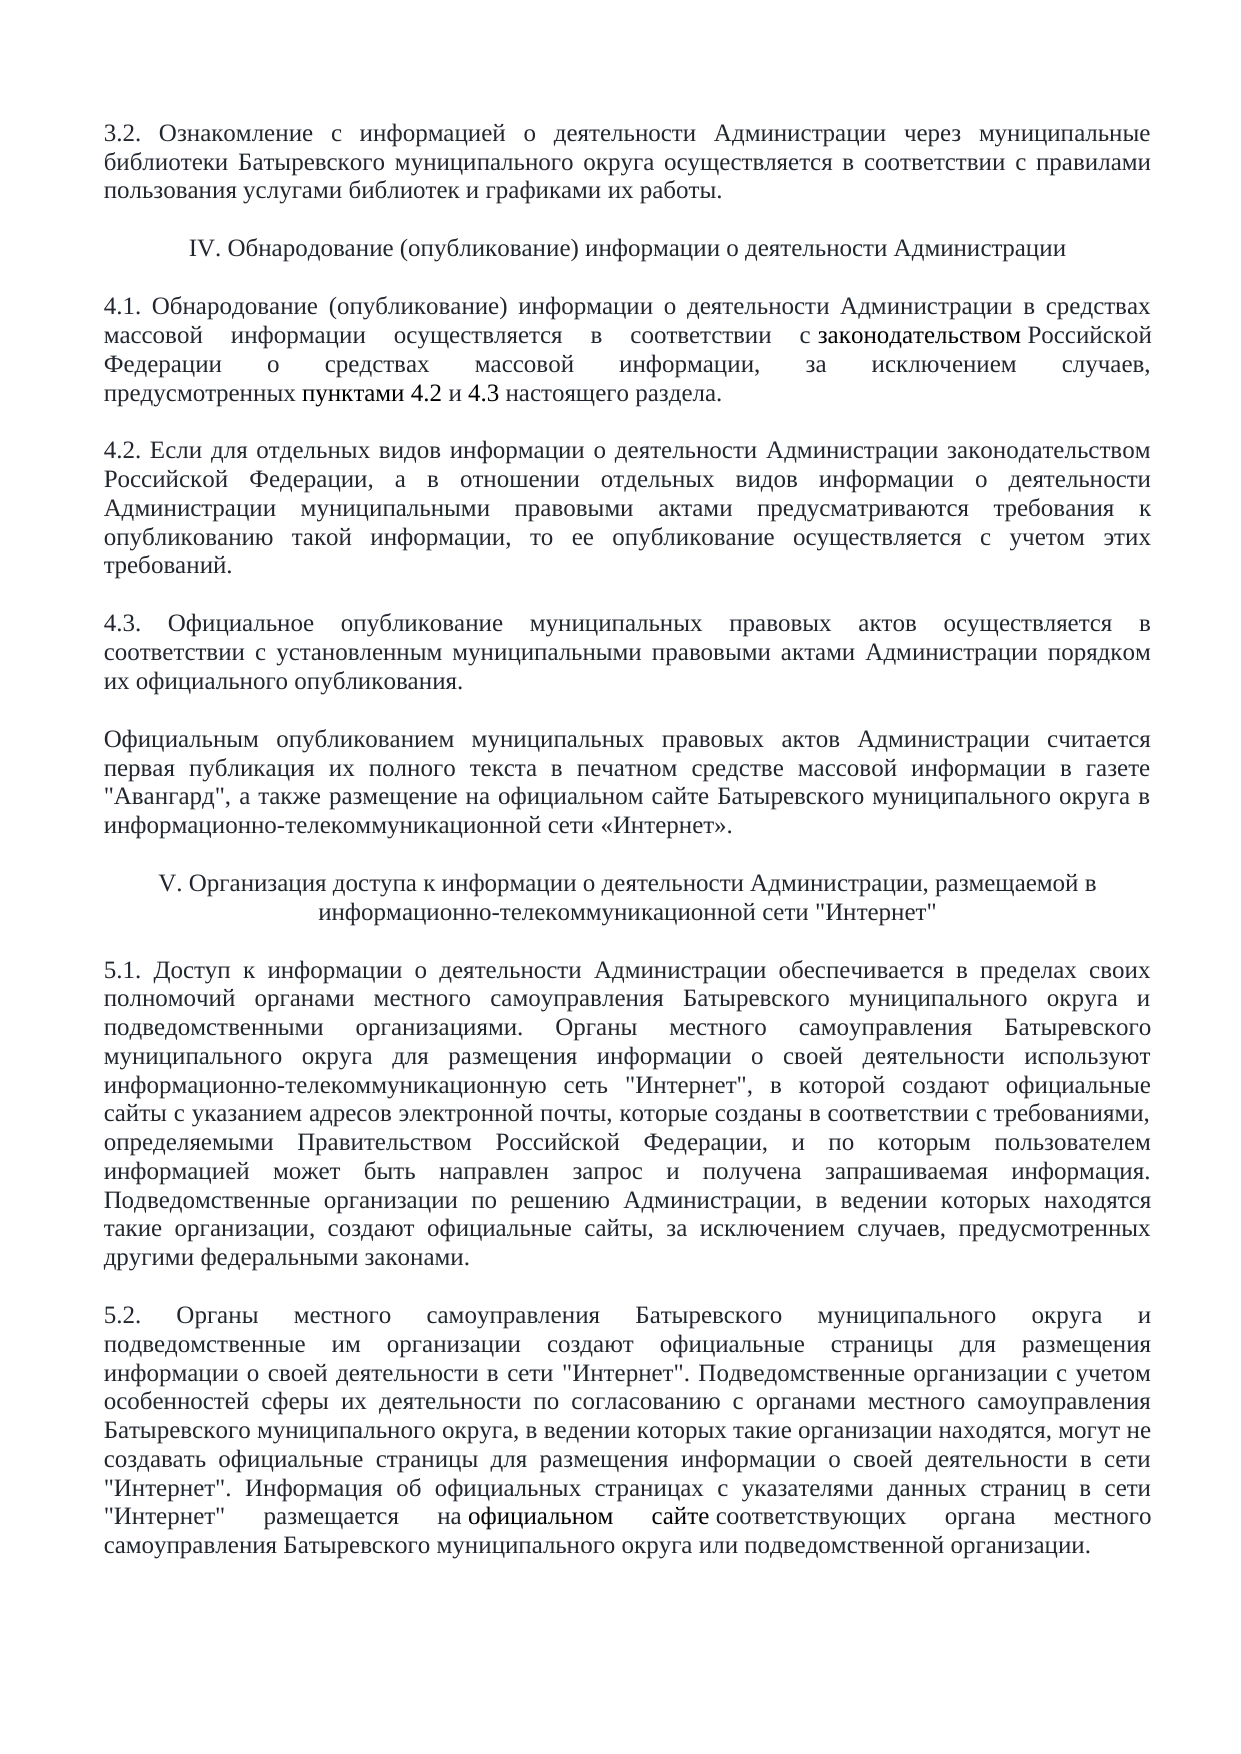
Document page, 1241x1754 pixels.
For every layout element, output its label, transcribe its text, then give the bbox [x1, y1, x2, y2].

text 4.1. Обнародование (опубликование) информации о деятельности Администрации в средствах массовой информации осуществляется в соответствии с законодательством Российской Федерации о средствах массовой информации, за исключением случаев, предусмотренных пунктами 4.2 и 4.3 настоящего раздела. [103, 291, 1152, 406]
text 3.2. Ознакомление с информацией о деятельности Администрации через муниципальные библиотеки Батыревского муниципального округа осуществляется в соответствии с правилами пользования услугами библиотек и графиками их работы. [103, 118, 1152, 204]
text 4.2. Если для отдельных видов информации о деятельности Администрации законодательством Российской Федерации, а в отношении отдельных видов информации о деятельности Администрации муниципальными правовыми актами предусматриваются требования к опубликованию такой информации, то ее опубликование осуществляется с учетом этих требований. [103, 436, 1152, 579]
text 5.1. Доступ к информации о деятельности Администрации обеспечивается в пределах своих полномочий органами местного самоуправления Батыревского муниципального округа и подведомственными организациями. Органы местного самоуправления Батыревского муниципального округа для размещения информации о своей деятельности используют информационно-телекоммуникационную сеть "Интернет", в которой создают официальные сайты с указанием адресов электронной почты, которые созданы в соответствии с требованиями, определяемыми Правительством Российской Федерации, и по которым пользователем информацией может быть направлен запрос и получена запрашиваемая информация. Подведомственные организации по решению Администрации, в ведении которых находятся такие организации, создают официальные сайты, за исключением случаев, предусмотренных другими федеральными законами. [103, 955, 1152, 1271]
text Официальным опубликованием муниципальных правовых актов Администрации считается первая публикация их полного текста в печатном средстве массовой информации в газете "Авангард", а также размещение на официальном сайте Батыревского муниципального округа в информационно-телекоммуникационной сети «Интернет». [103, 724, 1152, 839]
text V. Организация доступа к информации о деятельности Администрации, размещаемой в информационно-телекоммуникационной сети "Интернет" [103, 868, 1152, 926]
text 5.2. Органы местного самоуправления Батыревского муниципального округа и подведомственные им организации создают официальные страницы для размещения информации о своей деятельности в сети "Интернет". Подведомственные организации с учетом особенностей сферы их деятельности по согласованию с органами местного самоуправления Батыревского муниципального округа, в ведении которых такие организации находятся, могут не создавать официальные страницы для размещения информации о своей деятельности в сети "Интернет". Информация об официальных страницах с указателями данных страниц в сети "Интернет" размещается на официальном сайте соответствующих органа местного самоуправления Батыревского муниципального округа или подведомственной организации. [103, 1300, 1152, 1559]
text IV. Обнародование (опубликование) информации о деятельности Администрации [103, 233, 1152, 262]
text 4.3. Официальное опубликование муниципальных правовых актов осуществляется в соответствии с установленным муниципальными правовыми актами Администрации порядком их официального опубликования. [103, 608, 1152, 695]
